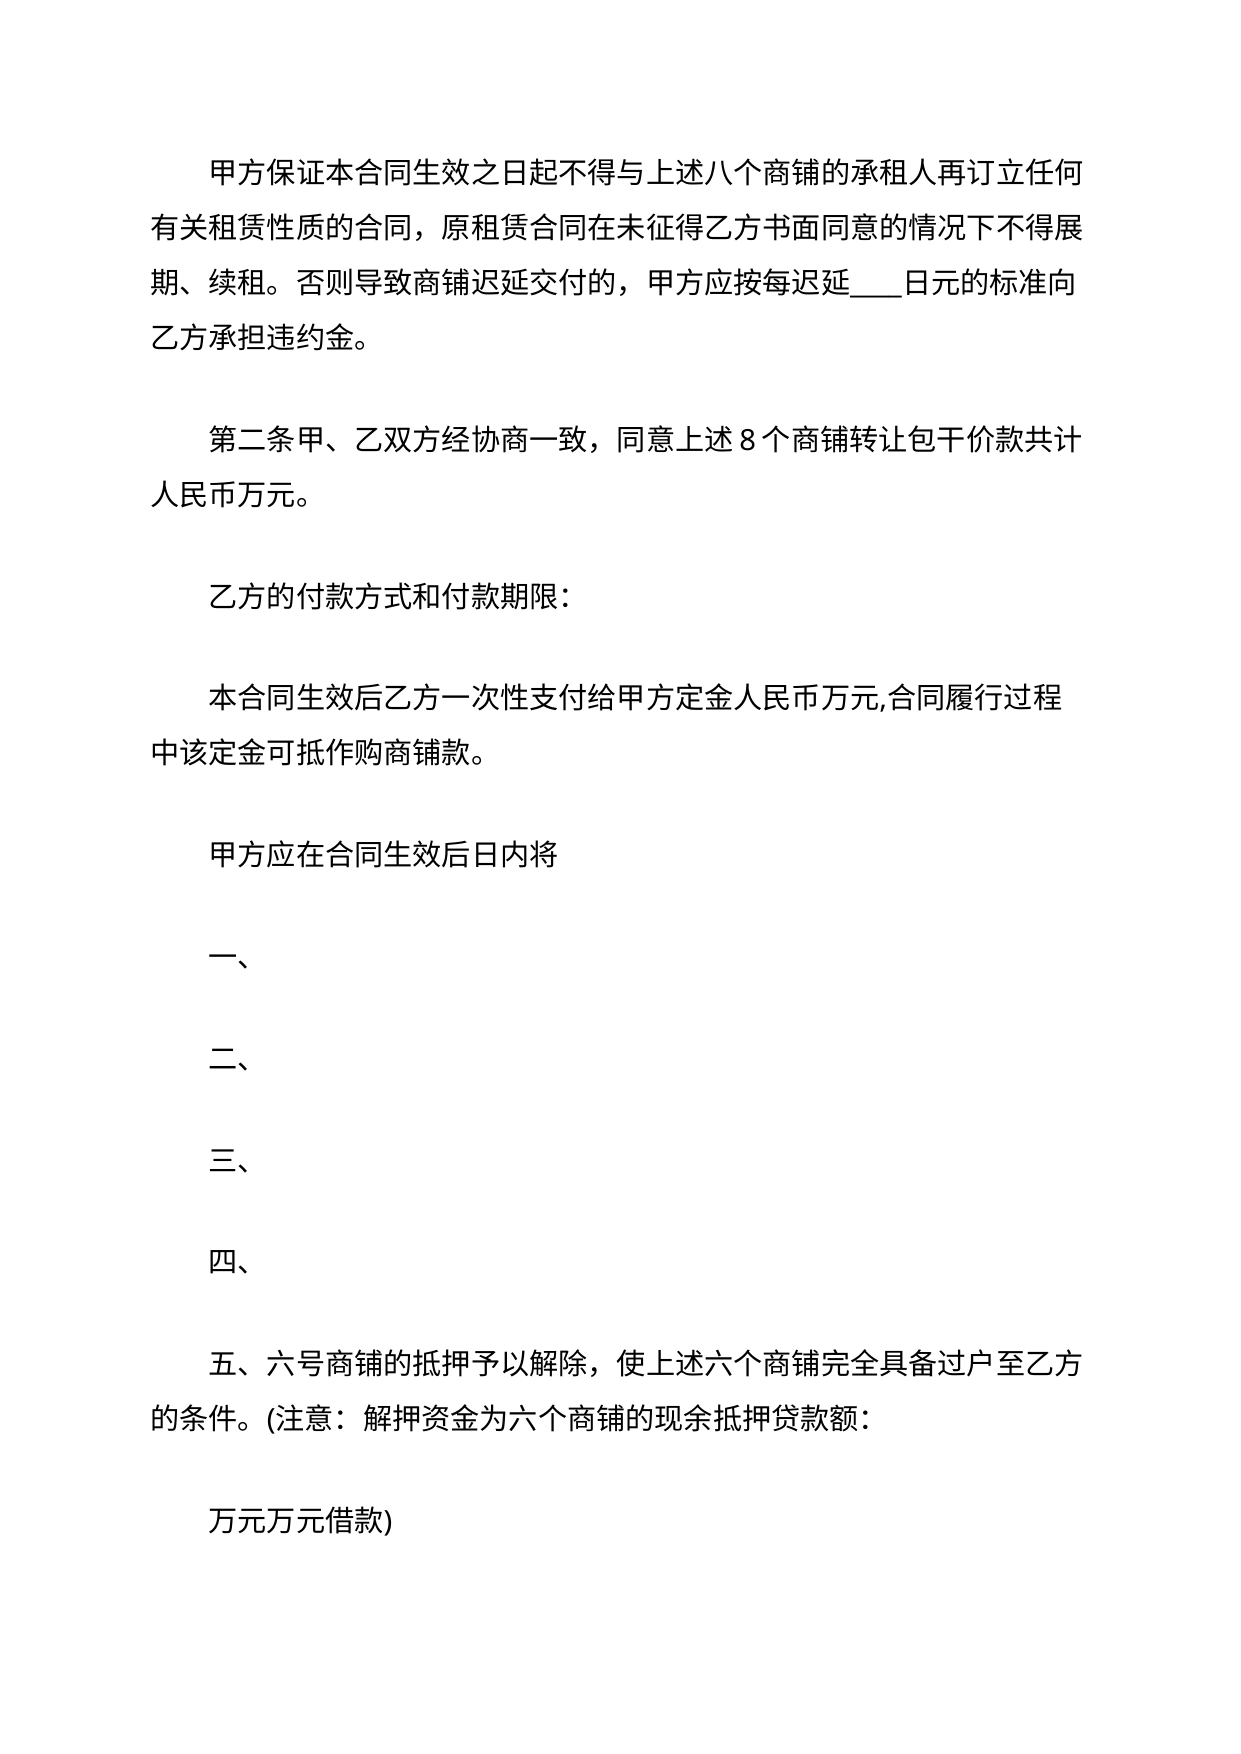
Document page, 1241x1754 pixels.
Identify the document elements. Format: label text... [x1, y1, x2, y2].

text 三、 [150, 1137, 1090, 1179]
text 乙方的付款方式和付款期限： [150, 573, 1090, 616]
text 本合同生效后乙方一次性支付给甲方定金人民币万元,合同履行过程中该定金可抵作购商铺款。 [150, 675, 1090, 772]
text 二、 [150, 1035, 1090, 1078]
text 甲方应在合同生效后日内将 [150, 832, 1090, 874]
text 甲方保证本合同生效之日起不得与上述八个商铺的承租人再订立任何有关租赁性质的合同，原租赁合同在未征得乙方书面同意的情况下不得展期、续租。否则导致商铺迟延交付的，甲方应按每迟延____日元的标准向乙方承担违约金。 [150, 150, 1090, 357]
text 万元万元借款) [150, 1498, 1090, 1540]
text 第二条甲、乙双方经协商一致，同意上述8个商铺转让包干价款共计人民币万元。 [150, 417, 1090, 514]
text 四、 [150, 1239, 1090, 1281]
text 五、六号商铺的抵押予以解除，使上述六个商铺完全具备过户至乙方的条件。(注意：解押资金为六个商铺的现余抵押贷款额： [150, 1341, 1090, 1438]
text 一、 [150, 934, 1090, 976]
